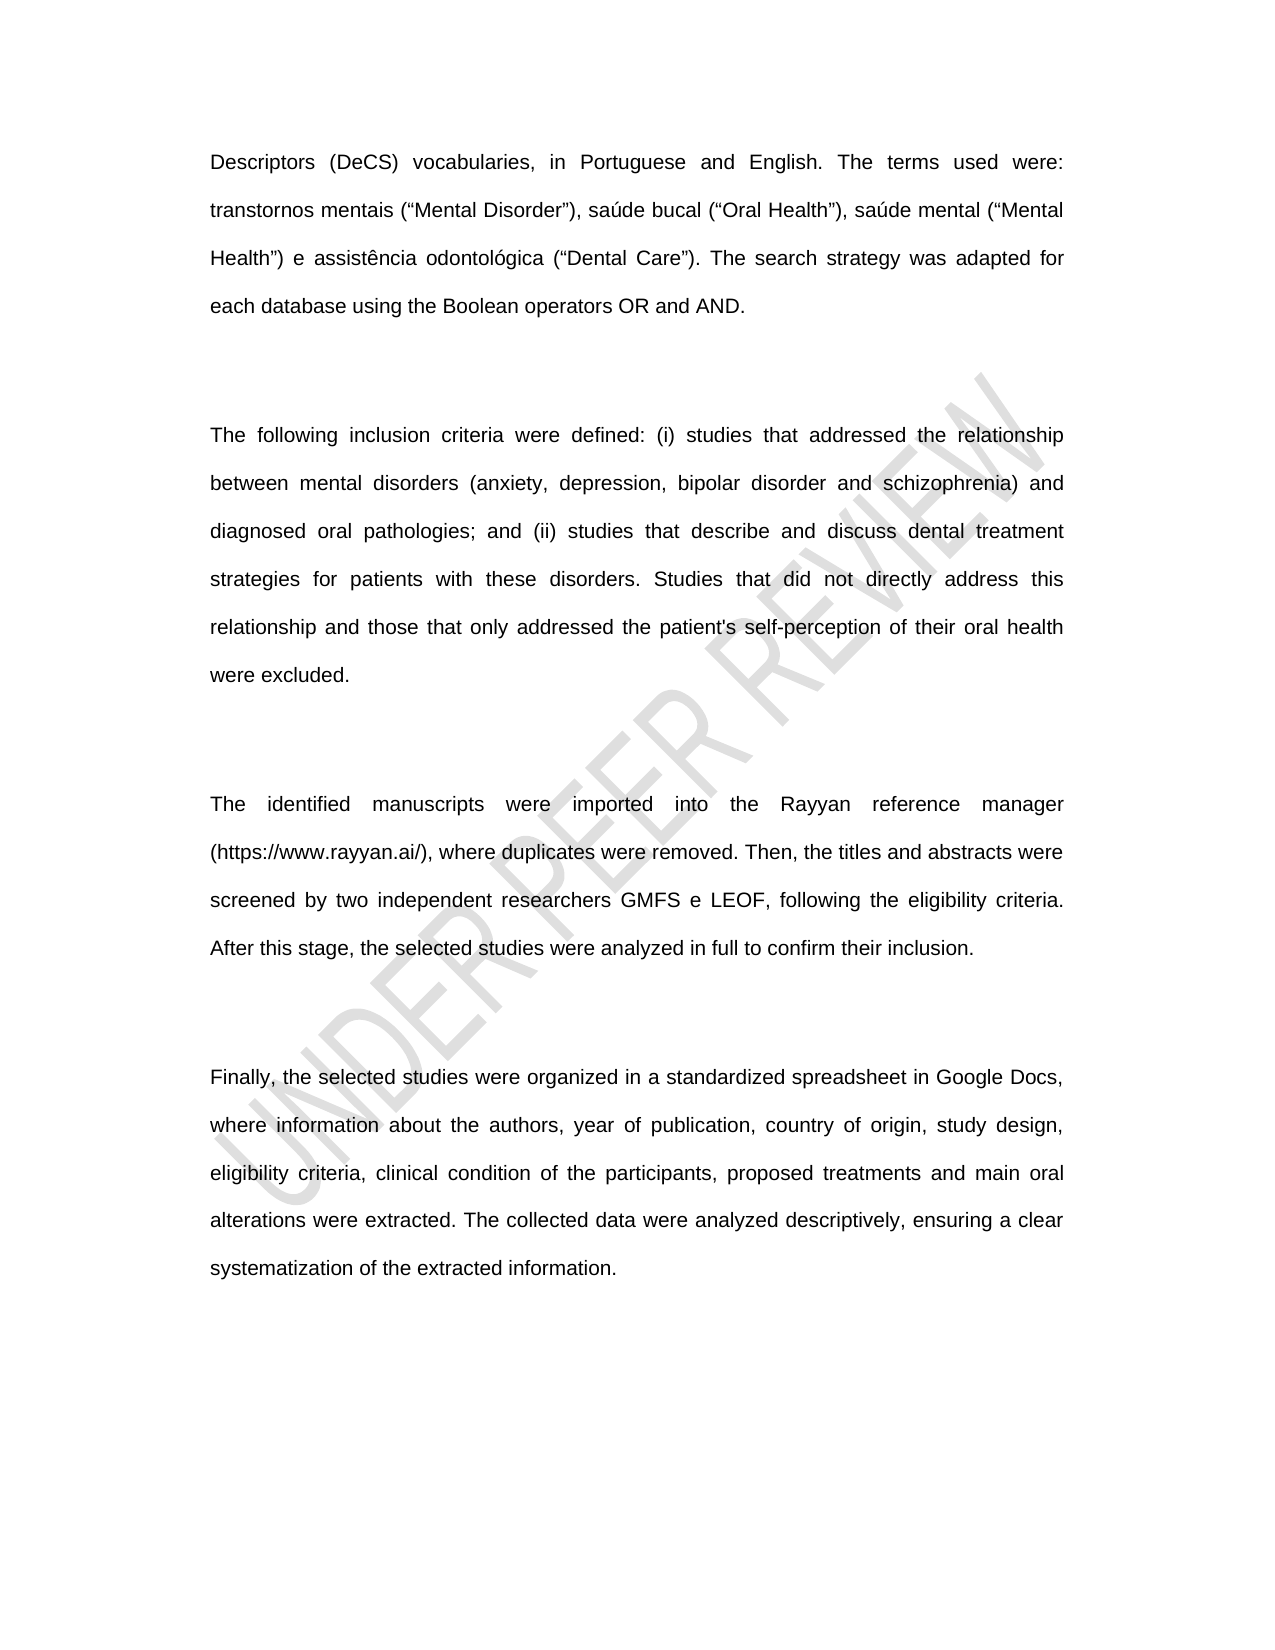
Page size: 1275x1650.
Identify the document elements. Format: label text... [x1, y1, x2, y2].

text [210, 150, 1065, 318]
text The following inclusion criteria were defined: (i) studies that addressed the relationship between mental disorders (anxiety, depression, bipolar disorder and schizophrenia) and diagnosed oral pathologies; and (ii) studies that describe and discuss dental treatment strategies for patients with these disorders. Studies that did not directly address this relationship and those that only addressed the patient's self-perception of their oral health were excluded. [210, 423, 1065, 686]
text Finally, the selected studies were organized in a standardized spreadsheet in Google Docs, where information about the authors, year of publication, country of origin, study design, eligibility criteria, clinical condition of the participants, proposed treatments and main oral alterations were extracted. The collected data were analyzed descriptively, ensuring a clear systematization of the extracted information. [210, 1064, 1065, 1280]
text The identified manuscripts were imported into the Rayyan reference manager (https://www.rayyan.ai/), where duplicates were removed. Then, the titles and abstracts were screened by two independent researchers GMFS e LEOF, following the eligibility criteria. After this stage, the selected studies were analyzed in full to confirm their inclusion. [210, 792, 1065, 959]
